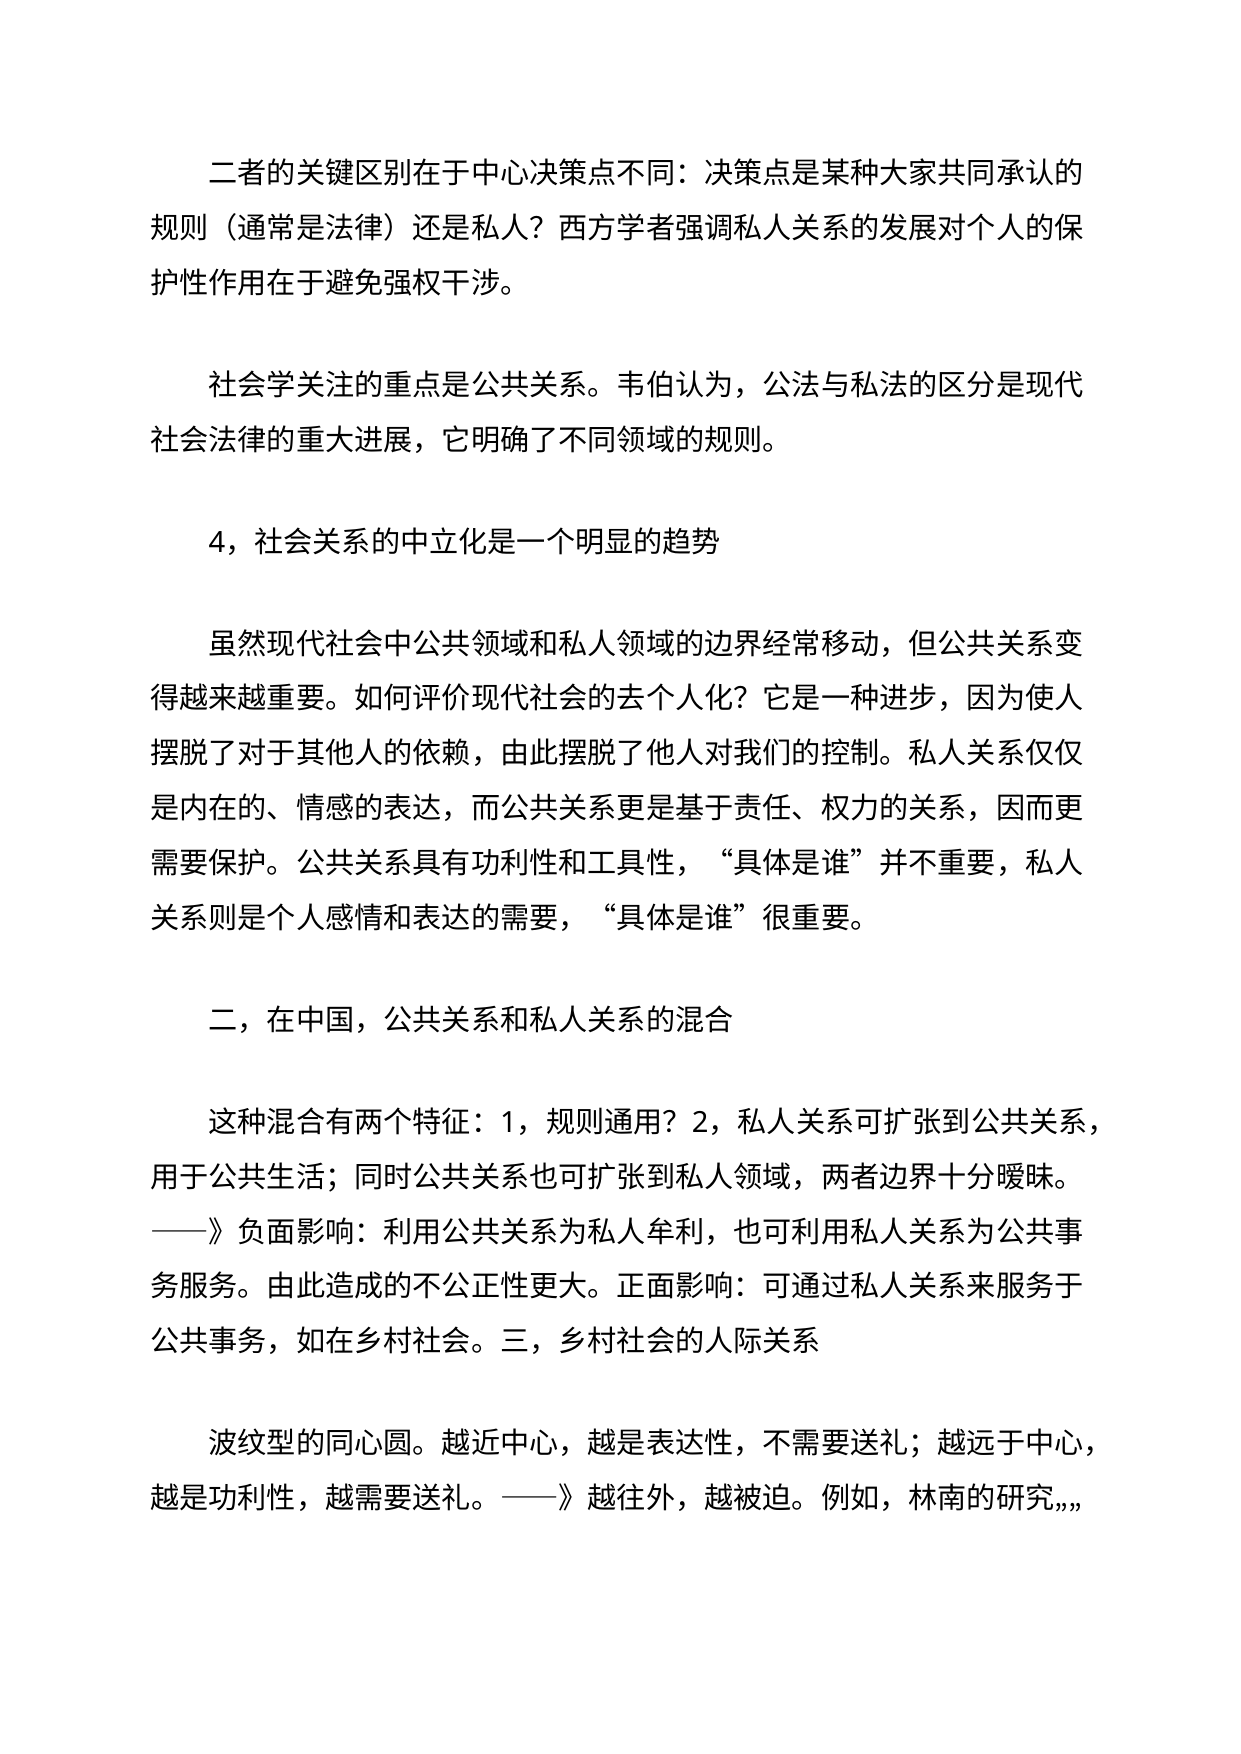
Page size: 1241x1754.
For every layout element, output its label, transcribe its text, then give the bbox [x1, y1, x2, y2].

text 这种混合有两个特征：1，规则通用？2，私人关系可扩张到公共关系，用于公共生活；同时公共关系也可扩张到私人领域，两者边界十分暧昧。——》负面影响：利用公共关系为私人牟利，也可利用私人关系为公共事务服务。由此造成的不公正性更大。正面影响：可通过私人关系来服务于公共事务，如在乡村社会。三，乡村社会的人际关系 [150, 1098, 1090, 1360]
text 4，社会关系的中立化是一个明显的趋势 [150, 518, 1090, 561]
text 波纹型的同心圆。越近中心，越是表达性，不需要送礼；越远于中心，越是功利性，越需要送礼。——》越往外，越被迫。例如，林南的研究„„ [150, 1420, 1090, 1517]
text 二，在中国，公共关系和私人关系的混合 [150, 996, 1090, 1039]
text 社会学关注的重点是公共关系。韦伯认为，公法与私法的区分是现代社会法律的重大进展，它明确了不同领域的规则。 [150, 362, 1090, 459]
text 二者的关键区别在于中心决策点不同：决策点是某种大家共同承认的规则（通常是法律）还是私人？西方学者强调私人关系的发展对个人的保护性作用在于避免强权干涉。 [150, 150, 1090, 302]
text 虽然现代社会中公共领域和私人领域的边界经常移动，但公共关系变得越来越重要。如何评价现代社会的去个人化？它是一种进步，因为使人摆脱了对于其他人的依赖，由此摆脱了他人对我们的控制。私人关系仅仅是内在的、情感的表达，而公共关系更是基于责任、权力的关系，因而更需要保护。公共关系具有功利性和工具性，“具体是谁”并不重要，私人关系则是个人感情和表达的需要，“具体是谁”很重要。 [150, 620, 1090, 937]
